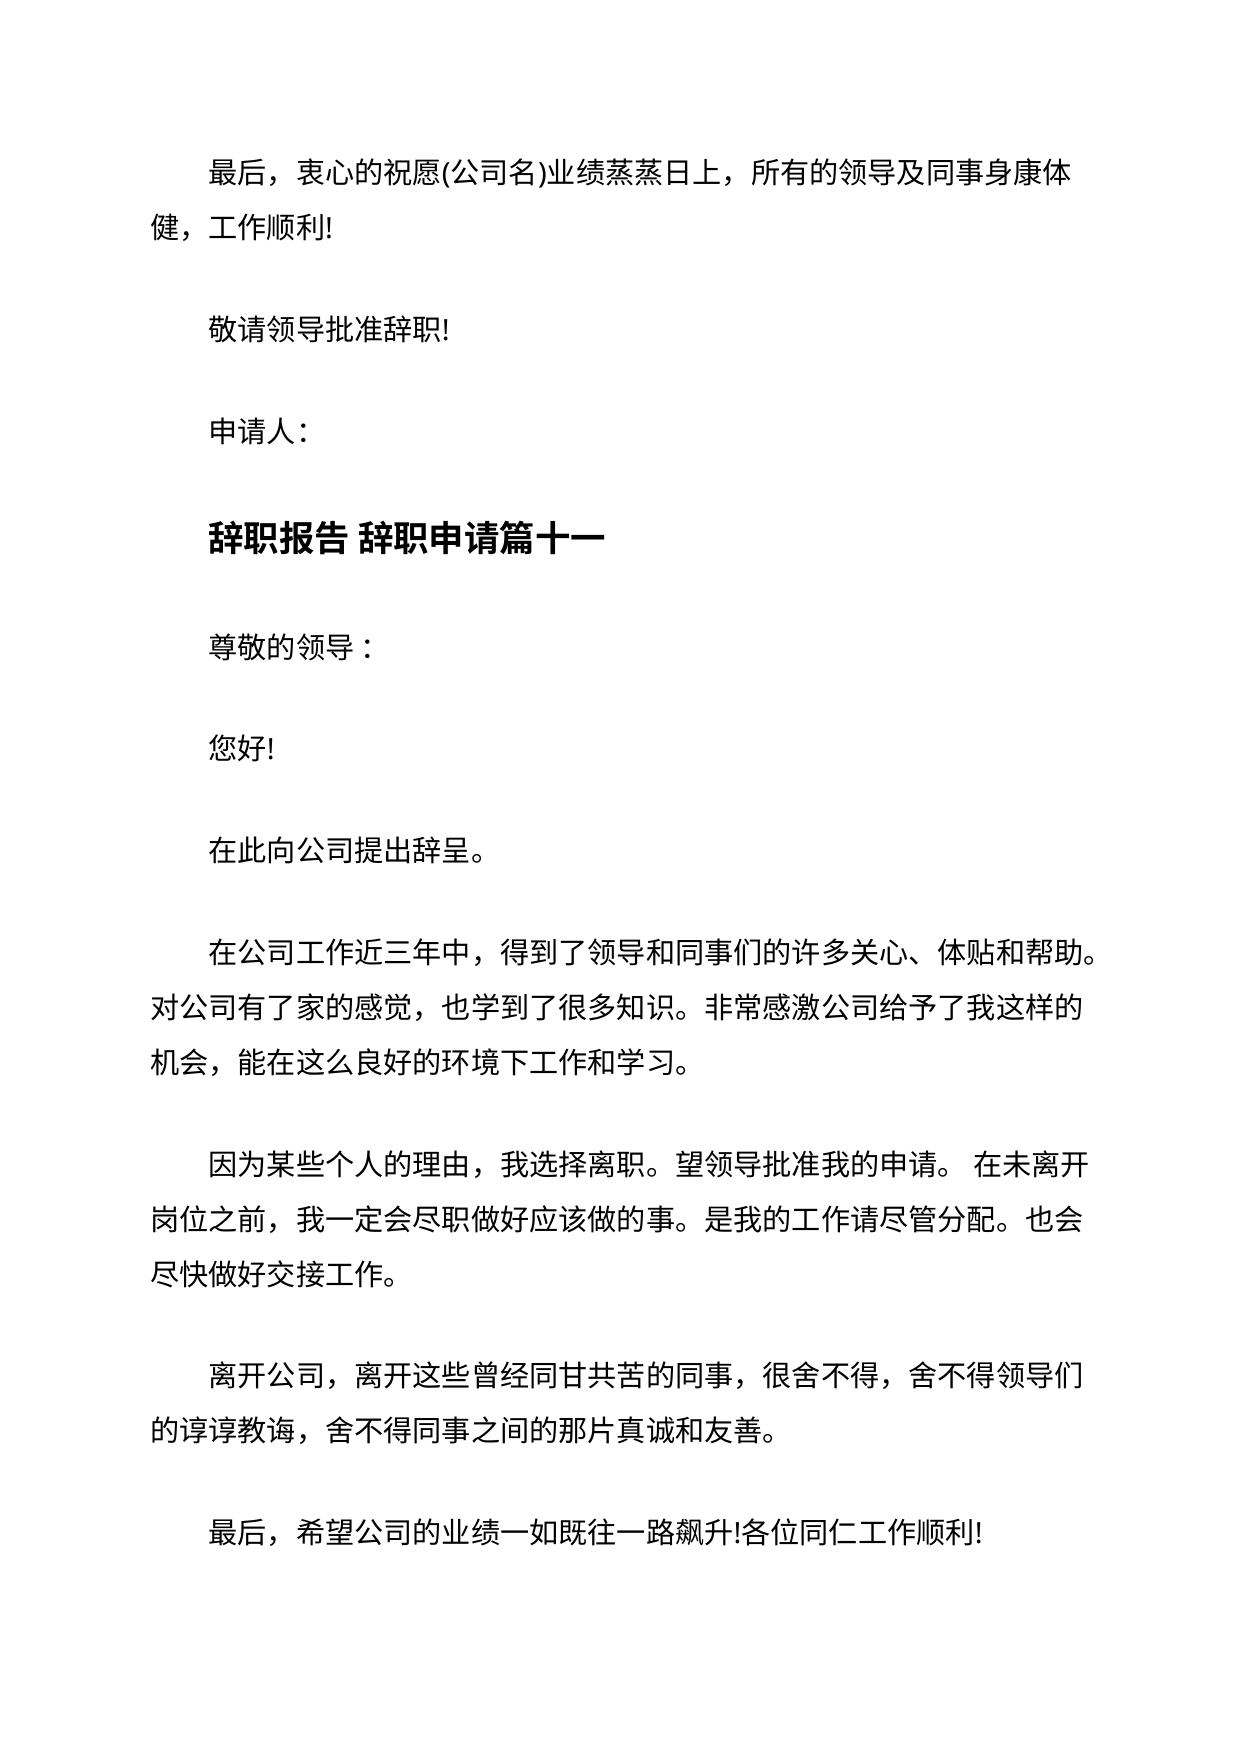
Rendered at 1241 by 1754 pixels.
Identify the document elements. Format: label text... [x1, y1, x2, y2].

text 因为某些个人的理由，我选择离职。望领导批准我的申请。 在未离开岗位之前，我一定会尽职做好应该做的事。是我的工作请尽管分配。也会尽快做好交接工作。 [150, 1141, 1090, 1293]
text 最后，衷心的祝愿(公司名)业绩蒸蒸日上，所有的领导及同事身康体健，工作顺利! [150, 150, 1090, 247]
text 敬请领导批准辞职! [150, 307, 1090, 349]
text 离开公司，离开这些曾经同甘共苦的同事，很舍不得，舍不得领导们的谆谆教诲，舍不得同事之间的那片真诚和友善。 [150, 1353, 1090, 1450]
text 最后，希望公司的业绩一如既往一路飙升!各位同仁工作顺利! [150, 1509, 1090, 1552]
text 在公司工作近三年中，得到了领导和同事们的许多关心、体贴和帮助。对公司有了家的感觉，也学到了很多知识。非常感激公司给予了我这样的机会，能在这么良好的环境下工作和学习。 [150, 930, 1090, 1082]
text 在此向公司提出辞呈。 [150, 828, 1090, 870]
text 辞职报告 辞职申请篇十一 [150, 511, 1090, 562]
text 您好! [150, 726, 1090, 768]
text 尊敬的领导 ： [150, 624, 1090, 666]
text 申请人： [150, 409, 1090, 451]
